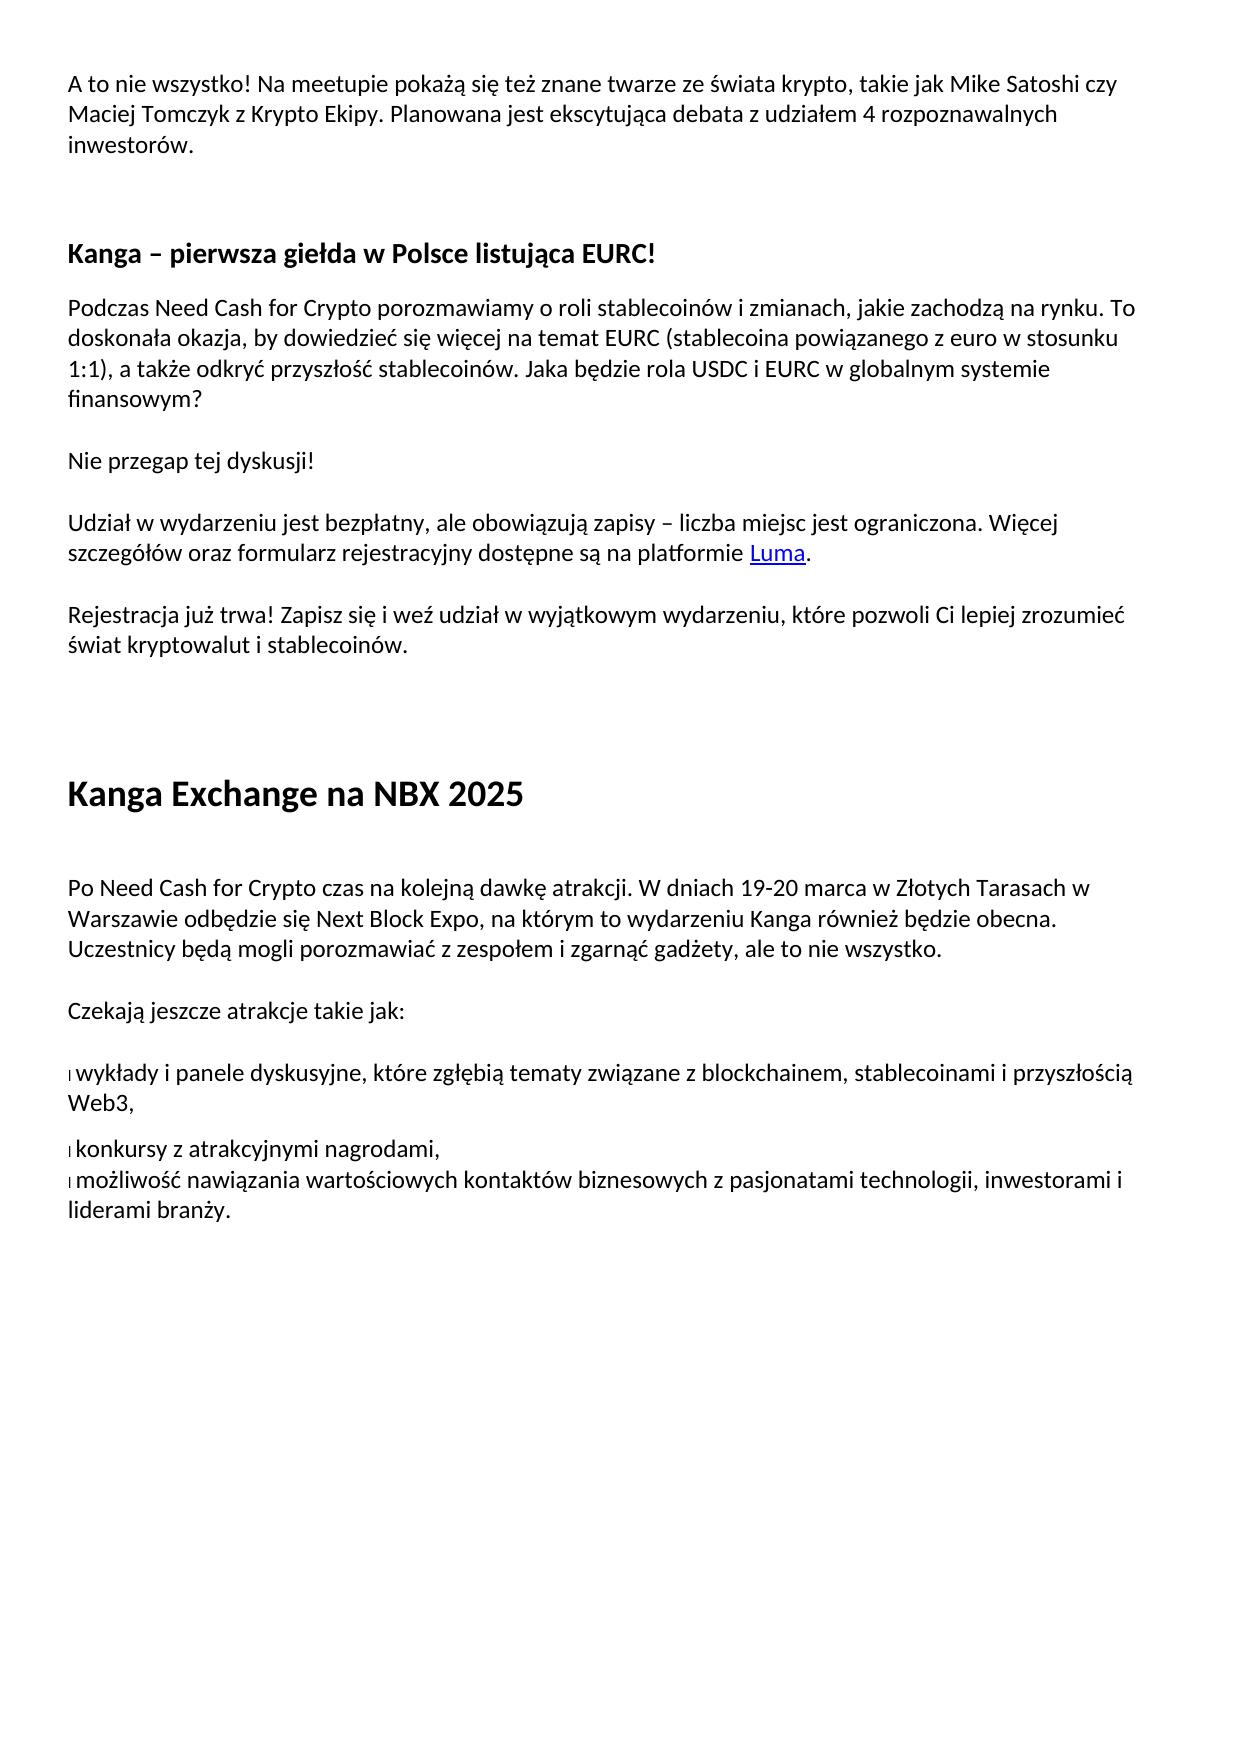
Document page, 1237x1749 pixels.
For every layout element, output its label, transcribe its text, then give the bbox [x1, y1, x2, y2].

text l konkursy z atrakcyjnymi nagrodami, [68, 1134, 1169, 1164]
text Czekają jeszcze atrakcje takie jak: [68, 995, 1169, 1026]
text A to nie wszystko! Na meetupie pokażą się też znane twarze ze świata krypto, takie jak Mike Satoshi czy Maciej Tomczyk z Krypto Ekipy. Planowana jest ekscytująca debata z udziałem 4 rozpoznawalnych inwestorów. [68, 68, 1169, 159]
text l możliwość nawiązania wartościowych kontaktów biznesowych z pasjonatami technologii, inwestorami i liderami branży. [68, 1164, 1169, 1225]
text Udział w wydarzeniu jest bezpłatny, ale obowiązują zapisy – liczba miejsc jest ograniczona. Więcej szczegółów oraz formularz rejestracyjny dostępne są na platformie Luma. [68, 507, 1169, 568]
text Rejestracja już trwa! Zapisz się i weź udział w wyjątkowym wydarzeniu, które pozwoli Ci lepiej zrozumieć świat kryptowalut i stablecoinów. [68, 599, 1169, 660]
text Kanga – pierwsza giełda w Polsce listująca EURC! [68, 235, 1169, 271]
text Po Need Cash for Crypto czas na kolejną dawkę atrakcji. W dniach 19-20 marca w Złotych Tarasach w Warszawie odbędzie się Next Block Expo, na którym to wydarzeniu Kanga również będzie obecna. Uczestnicy będą mogli porozmawiać z zespołem i zgarnąć gadżety, ale to nie wszystko. [68, 872, 1169, 964]
text Nie przegap tej dyskusji! [68, 445, 1169, 476]
text Kanga Exchange na NBX 2025 [68, 770, 1169, 816]
text Podczas Need Cash for Crypto porozmawiamy o roli stablecoinów i zmianach, jakie zachodzą na rynku. To doskonała okazja, by dowiedzieć się więcej na temat EURC (stablecoina powiązanego z euro w stosunku 1:1), a także odkryć przyszłość stablecoinów. Jaka będzie rola USDC i EURC w globalnym systemie finansowym? [68, 292, 1169, 414]
text l wykłady i panele dyskusyjne, które zgłębią tematy związane z blockchainem, stablecoinami i przyszłością Web3, [68, 1057, 1169, 1118]
